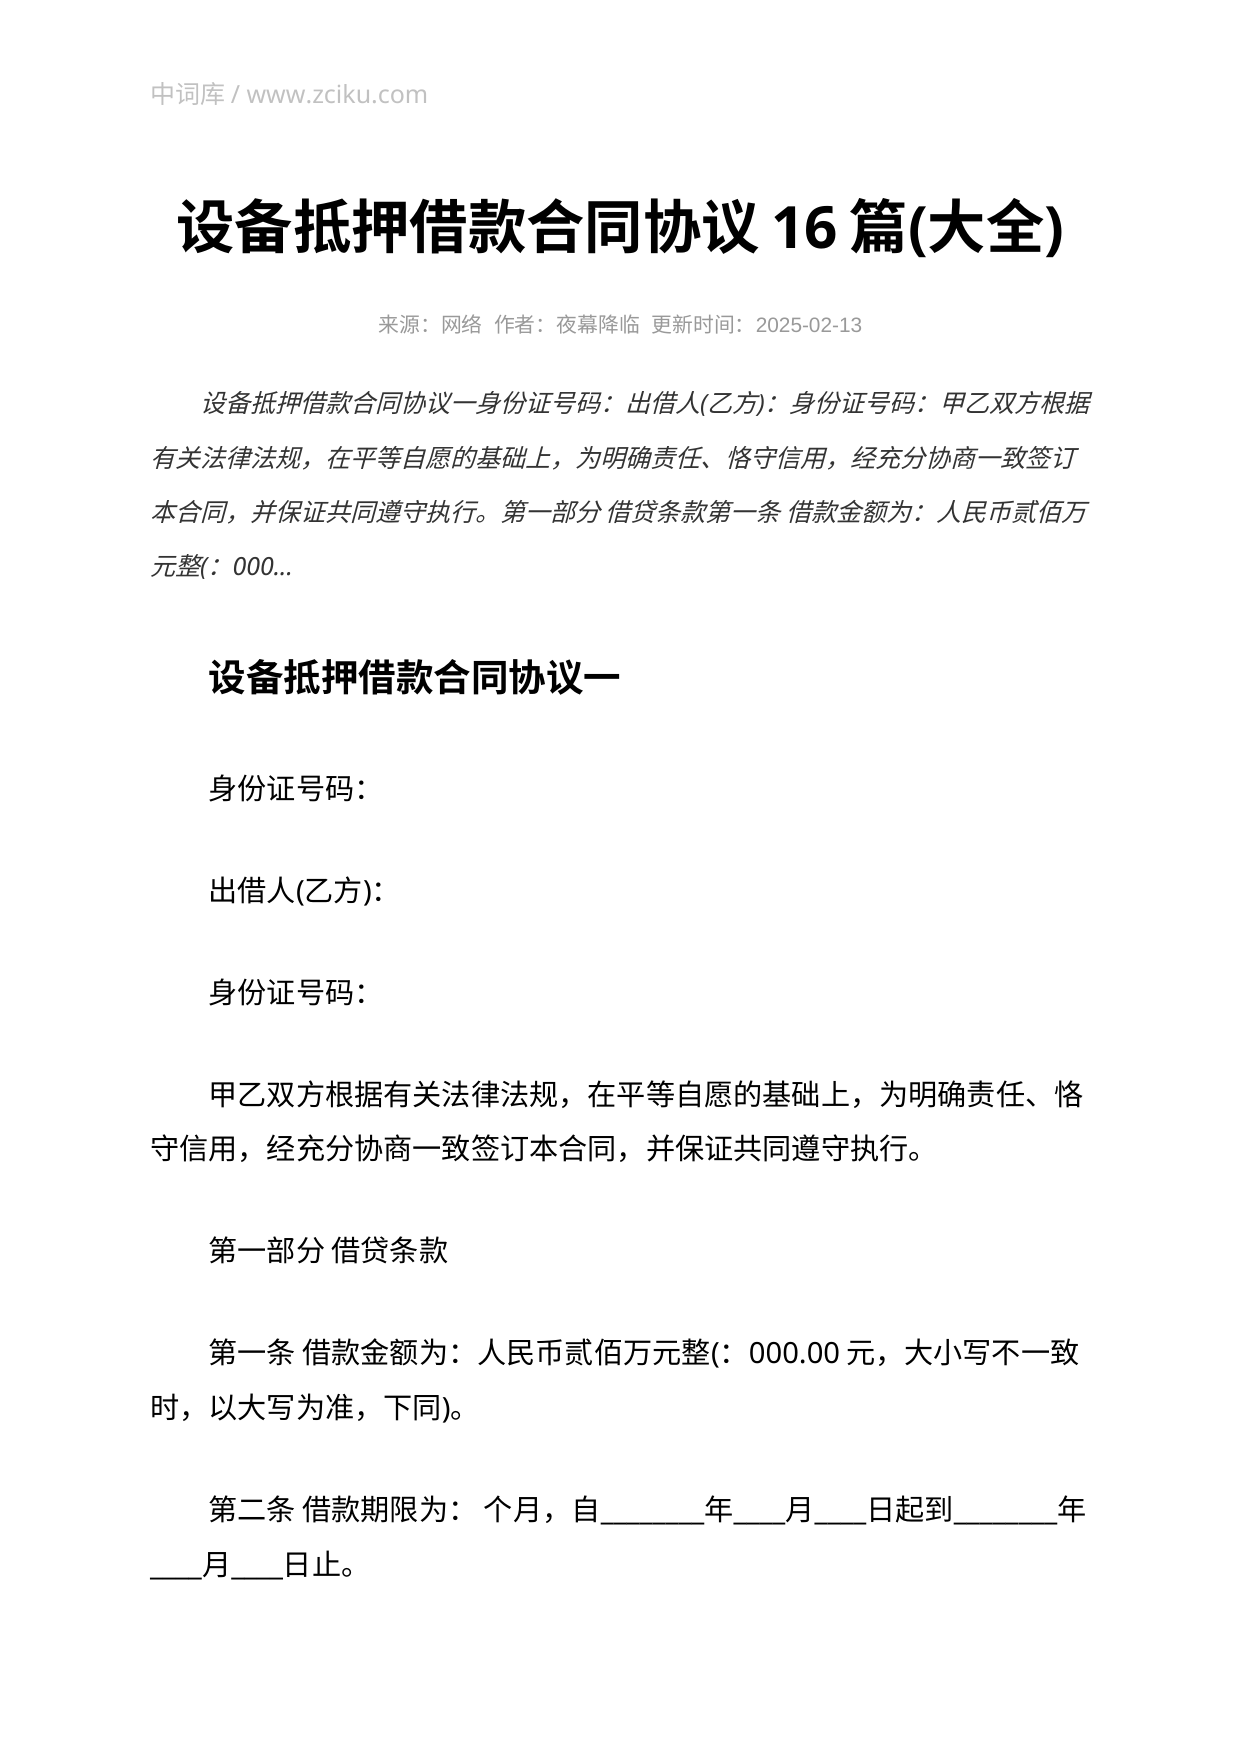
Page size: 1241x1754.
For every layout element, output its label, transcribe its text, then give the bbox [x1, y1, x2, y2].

text 身份证号码： [150, 766, 1090, 808]
text 第一部分 借贷条款 [150, 1228, 1090, 1270]
text 出借人(乙方)： [150, 867, 1090, 910]
subtitle 设备抵押借款合同协议16篇(大全) [150, 181, 1090, 266]
text 设备抵押借款合同协议一身份证号码：出借人(乙方)：身份证号码：甲乙双方根据有关法律法规，在平等自愿的基础上，为明确责任、恪守信用，经充分协商一致签订本合同，并保证共同遵守执行。第一部分 借贷条款第一条 借款金额为：人民币贰佰万元整(：000... [150, 384, 1090, 583]
text 第二条 借款期限为： 个月，自________年____月____日起到________年____月____日止。 [150, 1486, 1090, 1584]
text 身份证号码： [150, 969, 1090, 1012]
text 甲乙双方根据有关法律法规，在平等自愿的基础上，为明确责任、恪守信用，经充分协商一致签订本合同，并保证共同遵守执行。 [150, 1071, 1090, 1168]
text 第一条 借款金额为：人民币贰佰万元整(：000.00元，大小写不一致时，以大写为准，下同)。 [150, 1329, 1090, 1427]
text 设备抵押借款合同协议一 [150, 648, 1090, 702]
text 来源：网络 作者：夜幕降临 更新时间：2025-02-13 [150, 313, 1090, 337]
